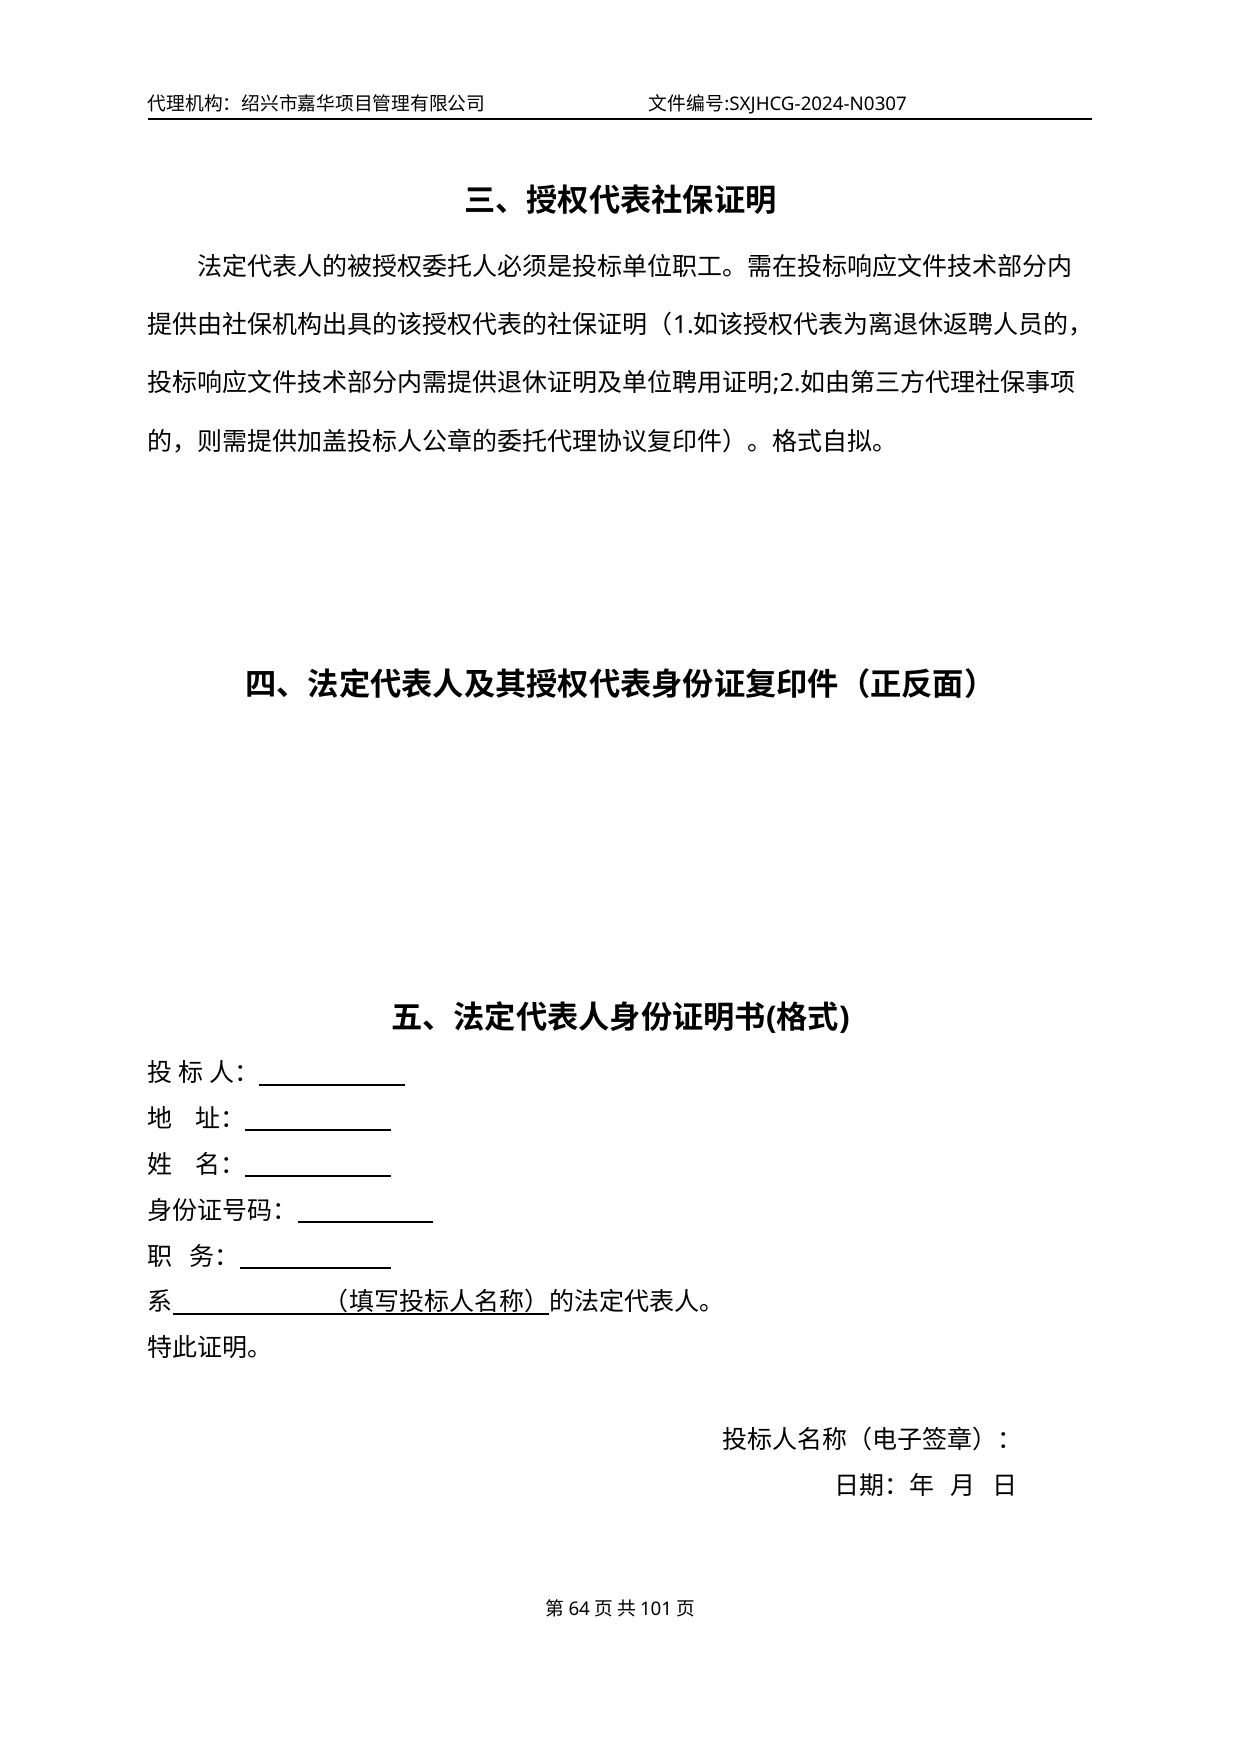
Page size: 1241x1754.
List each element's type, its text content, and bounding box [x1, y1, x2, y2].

text 四、法定代表人及其授权代表身份证复印件（正反面） [148, 628, 1092, 712]
text 三、授权代表社保证明 [148, 145, 1092, 228]
text 姓 名： [148, 1137, 1063, 1182]
text 系 （填写投标人名称）的法定代表人。 [148, 1274, 1092, 1320]
text 特此证明。 [148, 1320, 1092, 1366]
text 职 务： [148, 1228, 1063, 1274]
text 投 标 人： [148, 1045, 1092, 1091]
text 地 址： [148, 1091, 1092, 1137]
text 五、法定代表人身份证明书(格式) [148, 962, 1092, 1045]
text 法定代表人的被授权委托人必须是投标单位职工。需在投标响应文件技术部分内提供由社保机构出具的该授权代表的社保证明（1.如该授权代表为离退休返聘人员的，投标响应文件技术部分内需提供退休证明及单位聘用证明;2.如由第三方代理社保事项的，则需提供加盖投标人公章的委托代理协议复印件）。格式自拟。 [148, 228, 1092, 462]
text 日期：年 月 日 [148, 1457, 1017, 1503]
text 身份证号码： [148, 1182, 1063, 1228]
text 投标人名称（电子签章）： [148, 1412, 1092, 1457]
